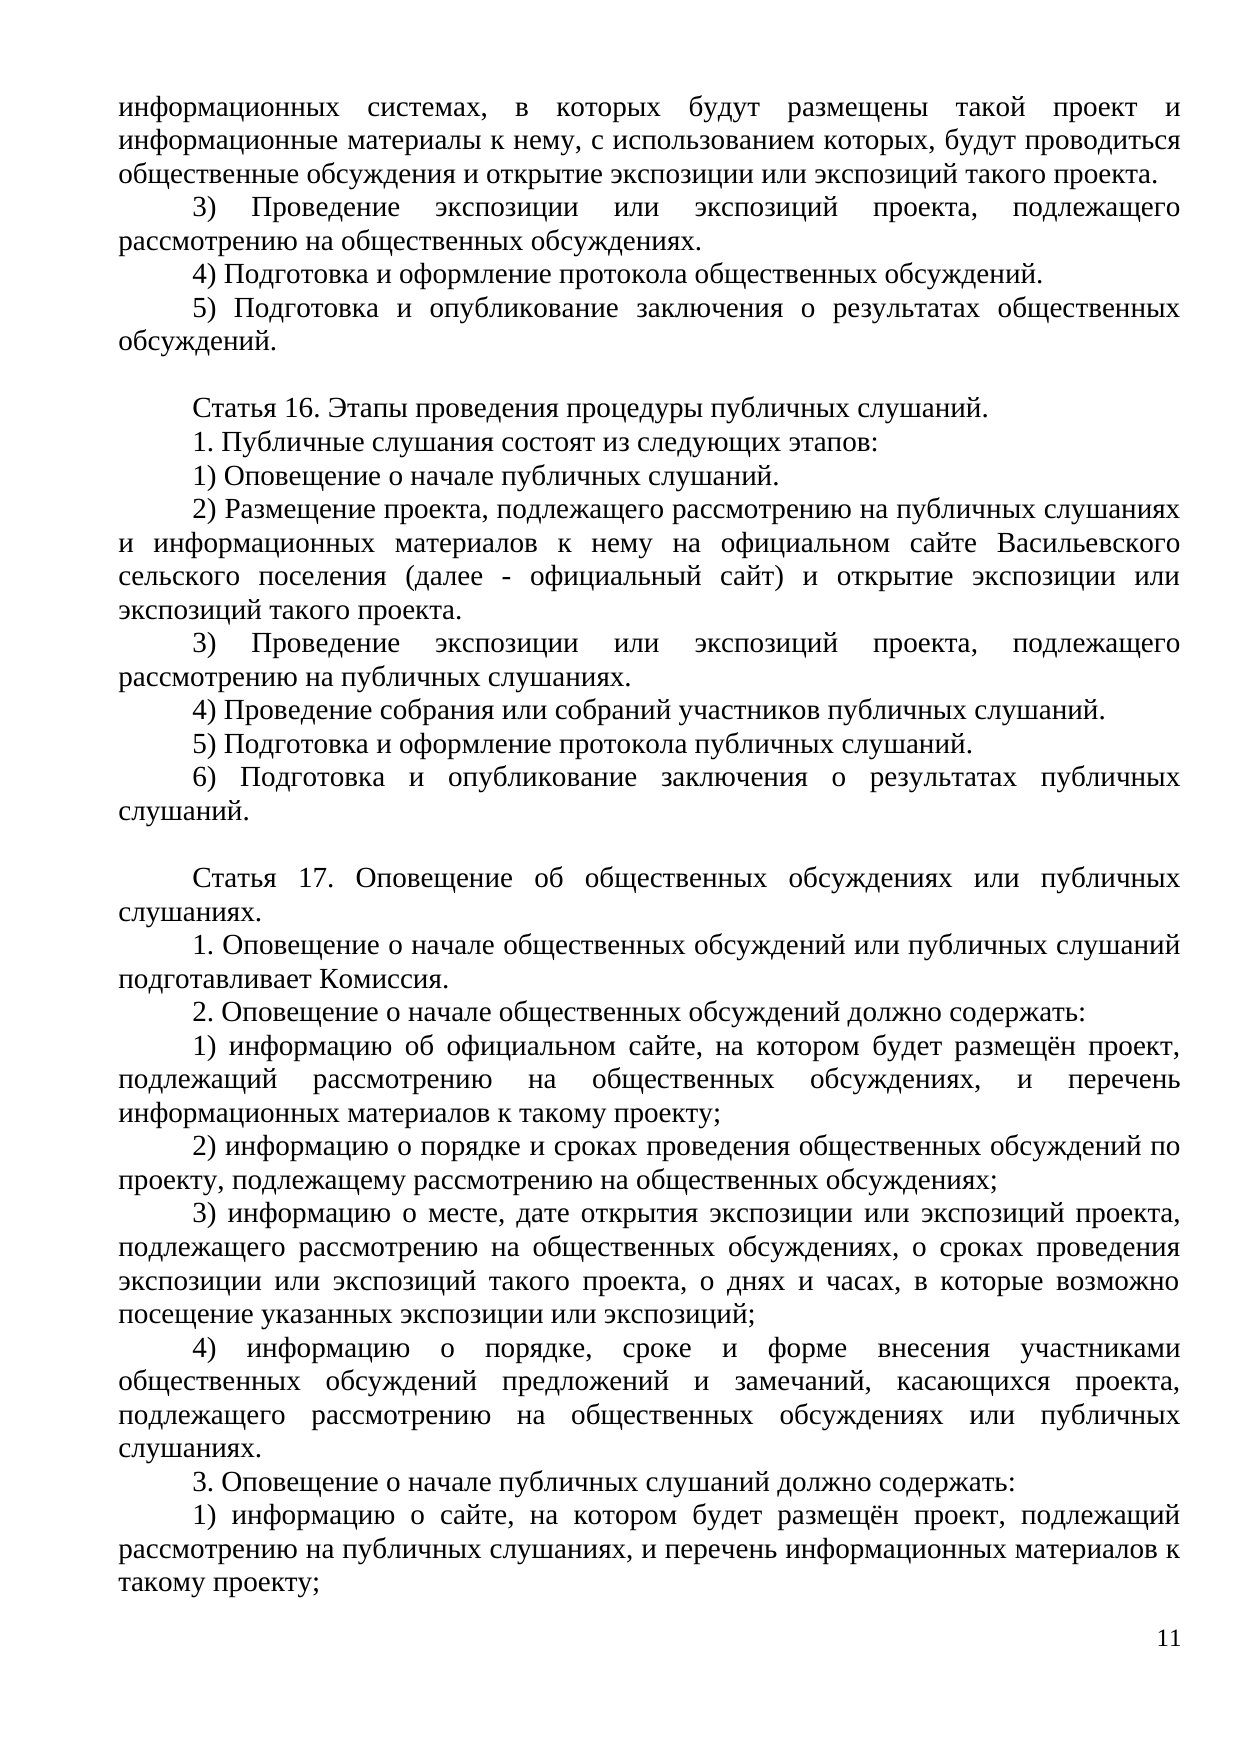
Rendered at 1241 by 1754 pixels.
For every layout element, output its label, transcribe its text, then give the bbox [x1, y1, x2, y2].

text 1) информацию об официальном сайте, на котором будет размещён проект, подлежащий рассмотрению на общественных обсуждениях, и перечень информационных материалов к такому проекту; [118, 1028, 1181, 1128]
text 2. Оповещение о начале общественных обсуждений должно содержать: [118, 994, 1181, 1028]
text 4) Подготовка и оформление протокола общественных обсуждений. [118, 256, 1181, 290]
text Статья 16. Этапы проведения процедуры публичных слушаний. [118, 391, 1181, 424]
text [118, 89, 1181, 189]
text 4) информацию о порядке, сроке и форме внесения участниками общественных обсуждений предложений и замечаний, касающихся проекта, подлежащего рассмотрению на общественных обсуждениях или публичных слушаниях. [118, 1330, 1181, 1464]
text 3) Проведение экспозиции или экспозиций проекта, подлежащего рассмотрению на публичных слушаниях. [118, 625, 1181, 692]
text 1. Публичные слушания состоят из следующих этапов: [118, 424, 1181, 458]
text 3. Оповещение о начале публичных слушаний должно содержать: [118, 1464, 1181, 1497]
text 2) Размещение проекта, подлежащего рассмотрению на публичных слушаниях и информационных материалов к нему на официальном сайте Васильевского сельского поселения (далее - официальный сайт) и открытие экспозиции или экспозиций такого проекта. [118, 491, 1181, 625]
text 1. Оповещение о начале общественных обсуждений или публичных слушаний подготавливает Комиссия. [118, 927, 1181, 994]
text 1) Оповещение о начале публичных слушаний. [118, 458, 1181, 491]
text 4) Проведение собрания или собраний участников публичных слушаний. [118, 692, 1181, 726]
text Статья 17. Оповещение об общественных обсуждениях или публичных слушаниях. [118, 860, 1181, 927]
text 1) информацию о сайте, на котором будет размещён проект, подлежащий рассмотрению на публичных слушаниях, и перечень информационных материалов к такому проекту; [118, 1497, 1181, 1598]
text 3) информацию о месте, дате открытия экспозиции или экспозиций проекта, подлежащего рассмотрению на общественных обсуждениях, о сроках проведения экспозиции или экспозиций такого проекта, о днях и часах, в которые возможно посещение указанных экспозиции или экспозиций; [118, 1196, 1181, 1330]
text 2) информацию о порядке и сроках проведения общественных обсуждений по проекту, подлежащему рассмотрению на общественных обсуждениях; [118, 1128, 1181, 1196]
text 5) Подготовка и оформление протокола публичных слушаний. [118, 726, 1181, 759]
text 3) Проведение экспозиции или экспозиций проекта, подлежащего рассмотрению на общественных обсуждениях. [118, 189, 1181, 256]
text 6) Подготовка и опубликование заключения о результатах публичных слушаний. [118, 759, 1181, 827]
text 5) Подготовка и опубликование заключения о результатах общественных обсуждений. [118, 290, 1181, 357]
